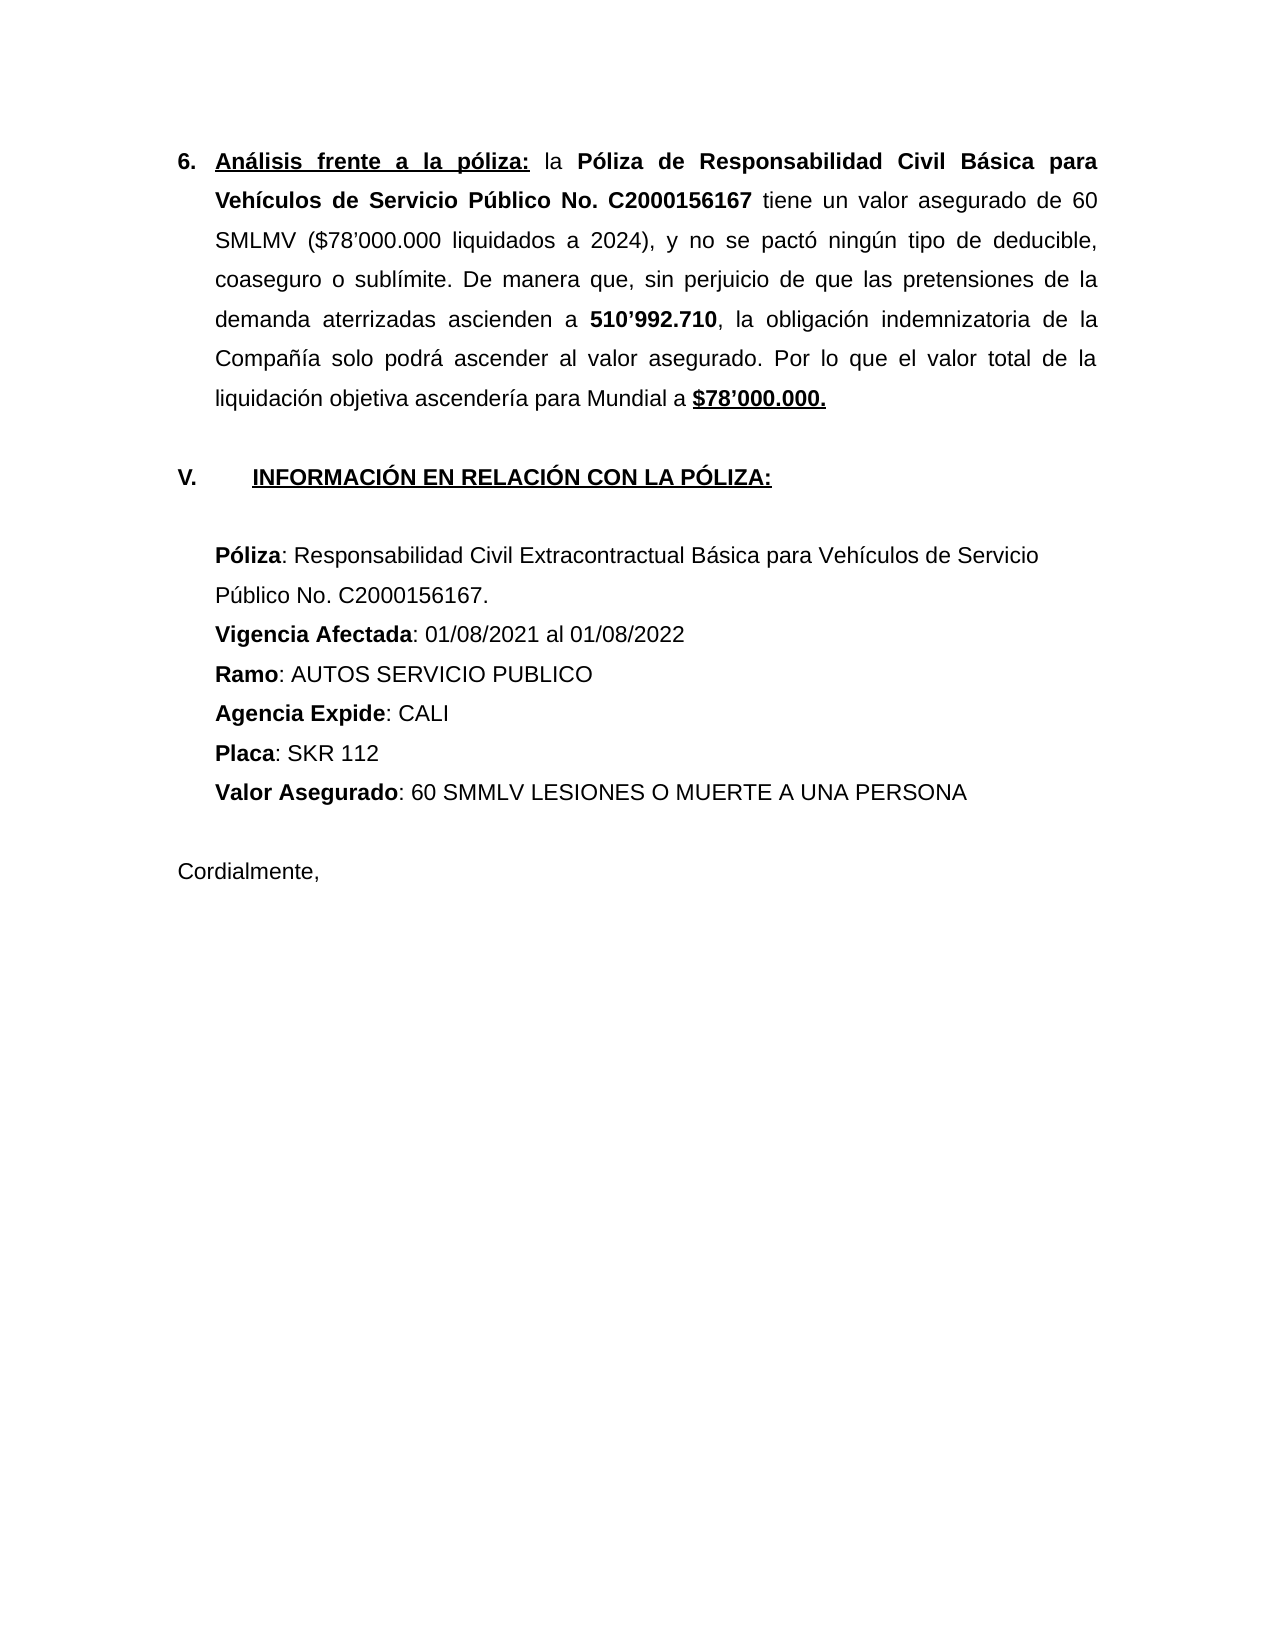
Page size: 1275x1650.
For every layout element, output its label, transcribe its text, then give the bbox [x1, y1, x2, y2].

text Vigencia Afectada: 01/08/2021 al 01/08/2022 [215, 621, 1098, 648]
list INFORMACIÓN EN RELACIÓN CON LA PÓLIZA: [177, 463, 1098, 490]
text Valor Asegurado: 60 SMMLV LESIONES O MUERTE A UNA PERSONA [215, 779, 1098, 806]
list Análisis frente a la póliza: la Póliza de Responsabilidad Civil Básica para Vehículos de Servicio Público No. C2000156167 tiene un valor asegurado de 60 SMLMV ($78’000.000 liquidados a 2024), y no se pactó ningún tipo de deducible, coaseguro o sublímite. De manera que, sin perjuicio de que las pretensiones de la demanda aterrizadas ascienden a 510’992.710, la obligación indemnizatoria de la Compañía solo podrá ascender al valor asegurado. Por lo que el valor total de la liquidación objetiva ascendería para Mundial a $78’000.000. [177, 148, 1098, 411]
text Placa: SKR 112 [215, 740, 1098, 766]
text Cordialmente, [177, 858, 1098, 884]
text Póliza: Responsabilidad Civil Extracontractual Básica para Vehículos de Servicio Público No. C2000156167. [215, 542, 1098, 608]
text Agencia Expide: CALI [215, 700, 1098, 727]
text Ramo: AUTOS SERVICIO PUBLICO [215, 661, 1098, 687]
